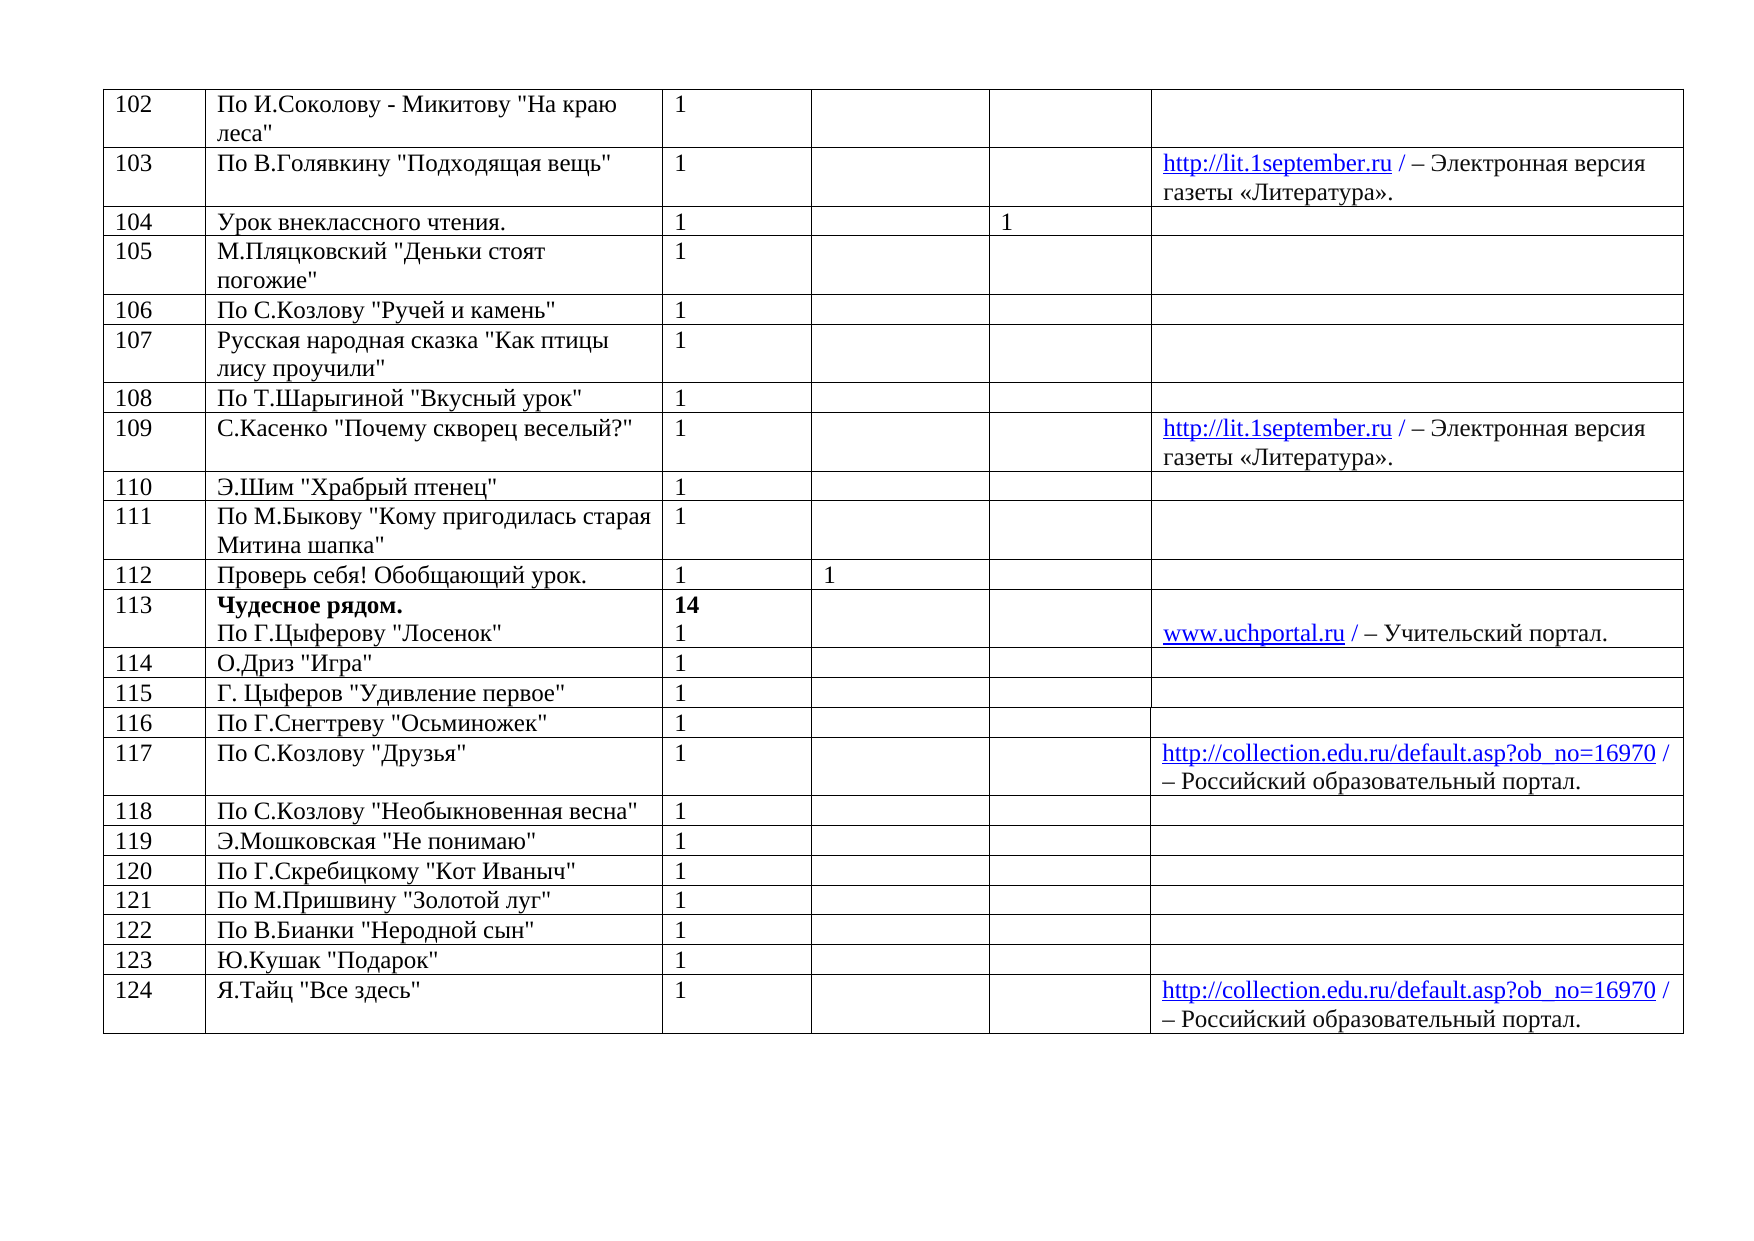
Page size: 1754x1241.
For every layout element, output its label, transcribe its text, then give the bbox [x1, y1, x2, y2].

table_cell По Т.Шарыгиной "Вкусный урок" [206, 383, 662, 412]
table_cell 124 [104, 975, 205, 1032]
table_cell 106 [104, 295, 205, 324]
table_cell 1 [663, 648, 811, 677]
table_cell По М.Пришвину "Золотой луг" [206, 886, 662, 914]
table_cell Чудесное рядом. По Г.Цыферову "Лосенок" [206, 590, 662, 647]
table_cell 1 [663, 560, 811, 589]
table_cell [990, 501, 1151, 559]
table_cell Э.Мошковская "Не понимаю" [206, 826, 662, 855]
table_cell [990, 945, 1150, 974]
table_cell [812, 148, 989, 206]
table_cell 115 [104, 678, 205, 707]
table_cell 104 [104, 207, 205, 235]
table_cell [812, 915, 989, 944]
table_cell 123 [104, 945, 205, 974]
table_cell http://collection.edu.ru/default.asp?ob_no=16970 / – Российский образовательный портал. [1151, 975, 1683, 1032]
table_cell [812, 90, 989, 147]
table_cell По С.Козлову "Необыкновенная весна" [206, 796, 662, 825]
table_cell [990, 295, 1151, 324]
table_cell 1 [663, 915, 811, 944]
table_cell [812, 975, 989, 1032]
table_cell [812, 648, 989, 677]
table_cell 1 [663, 708, 811, 737]
table_cell 1 [663, 501, 811, 559]
table_cell 1 [663, 975, 811, 1032]
table_cell [812, 826, 989, 855]
table_cell 1 [663, 90, 811, 147]
table_cell 103 [104, 148, 205, 206]
table_cell 1 [663, 325, 811, 382]
table_cell http://collection.edu.ru/default.asp?ob_no=16970 / – Российский образовательный портал. [1151, 738, 1683, 795]
table_cell [812, 413, 989, 471]
table_cell По Г.Снегтреву "Осьминожек" [206, 708, 662, 737]
table_cell [1152, 648, 1683, 677]
table_cell [812, 501, 989, 559]
table_cell Русская народная сказка "Как птицы лису проучили" [206, 325, 662, 382]
table_cell [1151, 915, 1683, 944]
table_cell [990, 915, 1150, 944]
table_cell По Г.Скребицкому "Кот Иваныч" [206, 856, 662, 884]
table_cell 111 [104, 501, 205, 559]
table_cell http://lit.1september.ru / – Электронная версия газеты «Литература». [1152, 148, 1683, 206]
table_cell [990, 648, 1151, 677]
table_cell 1 [663, 295, 811, 324]
table_cell С.Касенко "Почему скворец веселый?" [206, 413, 662, 471]
table_cell [990, 383, 1151, 412]
table_cell По И.Соколову - Микитову "На краю леса" [206, 90, 662, 147]
table_cell [990, 325, 1151, 382]
table_cell [990, 90, 1151, 147]
table_cell [1152, 90, 1683, 147]
table_cell 105 [104, 236, 205, 294]
table_cell [990, 236, 1151, 294]
table_cell [812, 590, 989, 647]
table_cell http://lit.1september.ru / – Электронная версия газеты «Литература». [1152, 413, 1683, 471]
table_cell [812, 383, 989, 412]
table_cell [990, 708, 1150, 737]
table_cell [1152, 236, 1683, 294]
table_cell 109 [104, 413, 205, 471]
table_cell [990, 590, 1151, 647]
table_cell [812, 886, 989, 914]
table_cell 117 [104, 738, 205, 795]
table_cell 113 [104, 590, 205, 647]
table_cell 118 [104, 796, 205, 825]
table_cell [990, 796, 1150, 825]
table_cell 116 [104, 708, 205, 737]
table_cell [1152, 560, 1683, 589]
table_cell По В.Бианки "Неродной сын" [206, 915, 662, 944]
table_cell [990, 975, 1150, 1032]
table_cell О.Дриз "Игра" [206, 648, 662, 677]
table_cell [1151, 856, 1683, 884]
table_cell 107 [104, 325, 205, 382]
table_cell По М.Быкову "Кому пригодилась старая Митина шапка" [206, 501, 662, 559]
table_cell [1151, 886, 1683, 914]
table_cell [1152, 678, 1683, 707]
table_cell 1 [663, 886, 811, 914]
table_cell 1 [990, 207, 1151, 235]
table_cell [990, 738, 1150, 795]
table_cell 1 [663, 472, 811, 500]
table_cell [990, 678, 1151, 707]
table_cell 108 [104, 383, 205, 412]
table_cell [990, 148, 1151, 206]
table_cell www.uchportal.ru / – Учительский портал. [1152, 590, 1683, 647]
table_cell 110 [104, 472, 205, 500]
table_cell Проверь себя! Обобщающий урок. [206, 560, 662, 589]
table_cell [1151, 708, 1683, 737]
table_cell 1 [663, 826, 811, 855]
table_cell [1151, 796, 1683, 825]
table_cell По С.Козлову "Ручей и камень" [206, 295, 662, 324]
table_cell 119 [104, 826, 205, 855]
table_cell [990, 826, 1150, 855]
table_cell [1152, 207, 1683, 235]
table_cell 1 [663, 207, 811, 235]
table_cell 114 [104, 648, 205, 677]
table_cell Э.Шим "Храбрый птенец" [206, 472, 662, 500]
table_cell [812, 325, 989, 382]
table_cell [812, 856, 989, 884]
table_cell 122 [104, 915, 205, 944]
table_cell Г. Цыферов "Удивление первое" [206, 678, 662, 707]
table_cell [1151, 826, 1683, 855]
table_cell [1151, 945, 1683, 974]
table_cell [1152, 472, 1683, 500]
table_cell 14 1 [663, 590, 811, 647]
table_cell 102 [104, 90, 205, 147]
table_cell [990, 560, 1151, 589]
table_cell [990, 886, 1150, 914]
table_cell [812, 295, 989, 324]
table_cell 112 [104, 560, 205, 589]
table_cell 1 [812, 560, 989, 589]
table_cell Ю.Кушак "Подарок" [206, 945, 662, 974]
table_cell [1152, 383, 1683, 412]
table_cell [1152, 295, 1683, 324]
table_cell 1 [663, 796, 811, 825]
table_cell 1 [663, 236, 811, 294]
table_cell [812, 236, 989, 294]
table_cell 1 [663, 945, 811, 974]
table_cell М.Пляцковский "Деньки стоят погожие" [206, 236, 662, 294]
table_cell Я.Тайц "Все здесь" [206, 975, 662, 1032]
table_cell [812, 472, 989, 500]
table_cell 1 [663, 383, 811, 412]
table_cell 120 [104, 856, 205, 884]
table_cell 1 [663, 856, 811, 884]
table_cell Урок внеклассного чтения. [206, 207, 662, 235]
table_cell [812, 678, 989, 707]
table_cell [1152, 501, 1683, 559]
table_cell 1 [663, 148, 811, 206]
table_cell [812, 708, 989, 737]
table_cell По В.Голявкину "Подходящая вещь" [206, 148, 662, 206]
table_cell [812, 738, 989, 795]
table_cell [1152, 325, 1683, 382]
table_cell 1 [663, 738, 811, 795]
table_cell 1 [663, 678, 811, 707]
table_cell 1 [663, 413, 811, 471]
table_cell 121 [104, 886, 205, 914]
table_cell [990, 472, 1151, 500]
table_cell [990, 856, 1150, 884]
table_cell [812, 796, 989, 825]
table_cell [812, 945, 989, 974]
table_cell По С.Козлову "Друзья" [206, 738, 662, 795]
table_cell [990, 413, 1151, 471]
table_cell [812, 207, 989, 235]
